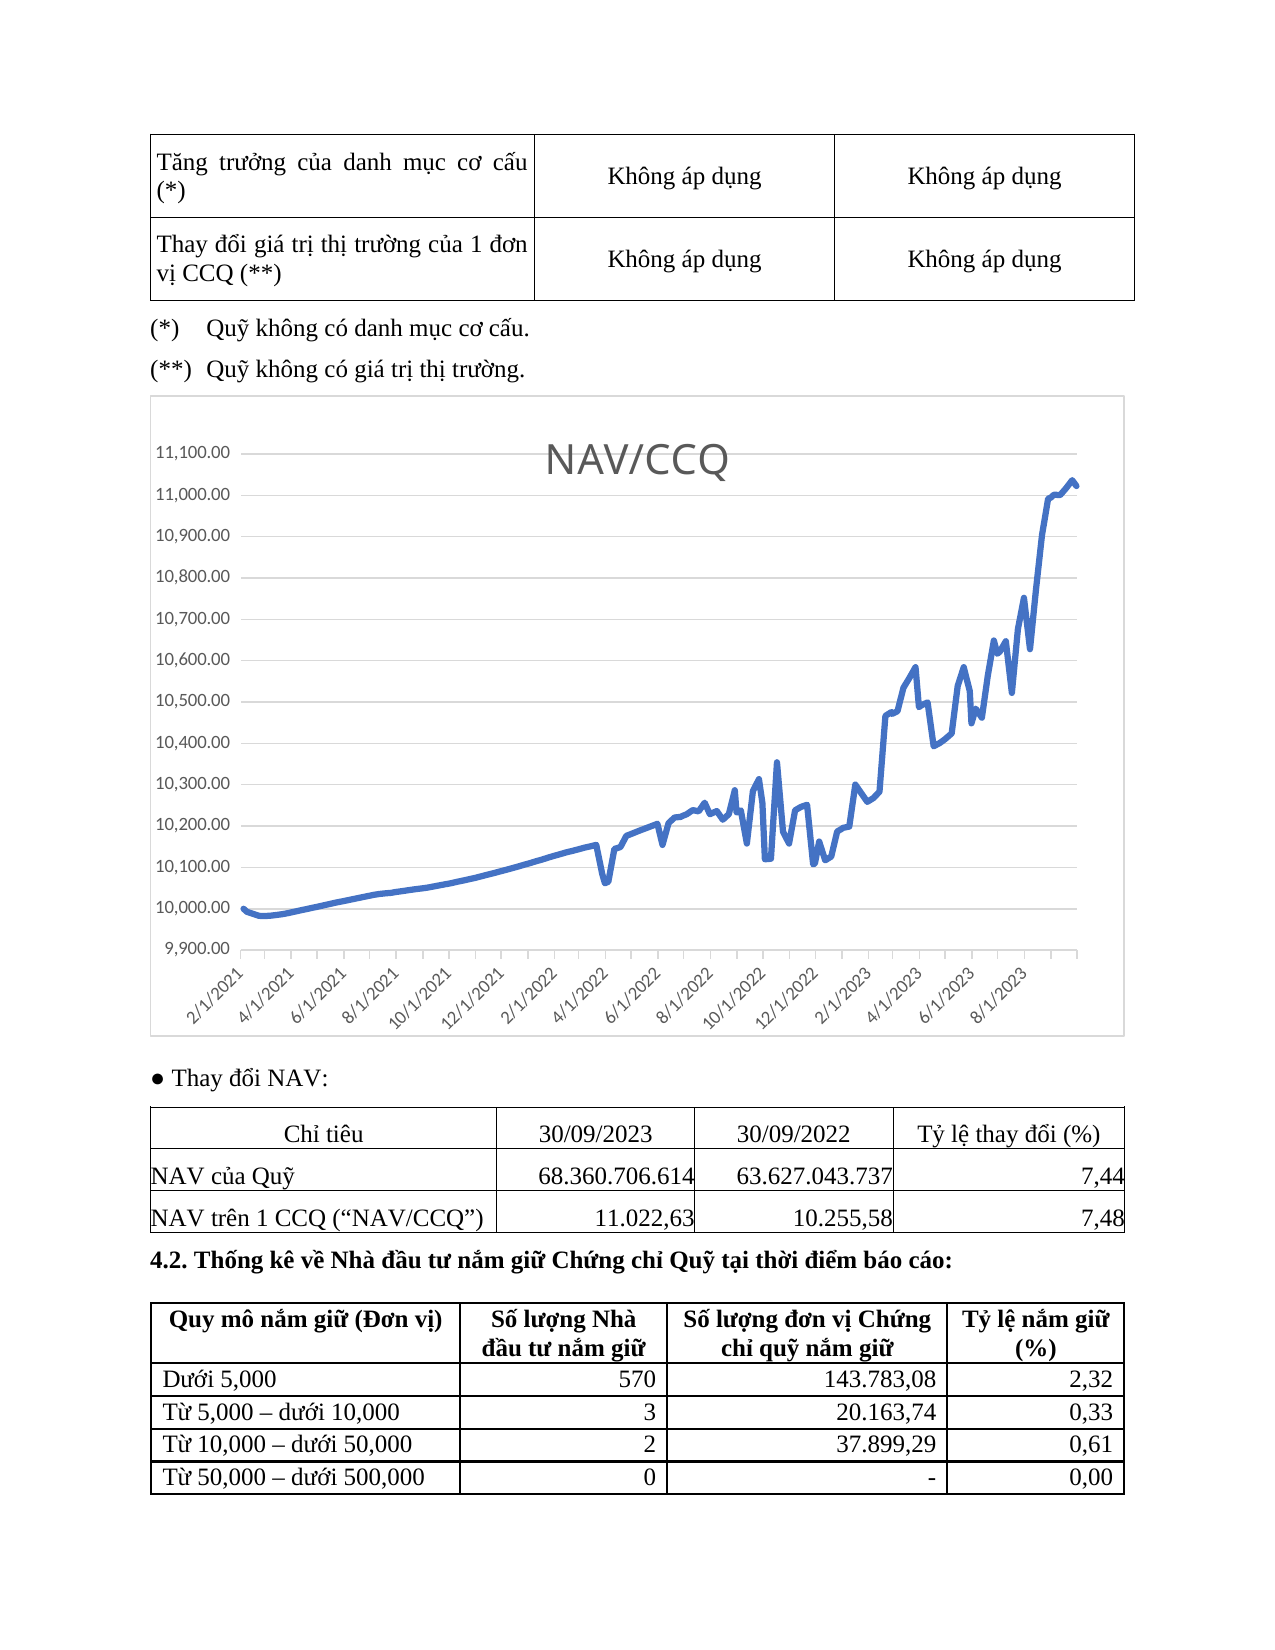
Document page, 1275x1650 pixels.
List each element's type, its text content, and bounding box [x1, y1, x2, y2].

table_header Tỷ lệ nắm giữ (%) [948, 1304, 1123, 1362]
text (*) Quỹ không có danh mục cơ cấu. [150, 313, 1125, 341]
table_cell NAV trên 1 CCQ (“NAV/CCQ”) [151, 1191, 496, 1232]
table_cell 0,33 [948, 1397, 1123, 1427]
text ● Thay đổi NAV: [150, 1063, 1125, 1092]
text (**) Quỹ không có giá trị thị trường. [150, 354, 1125, 383]
table_cell Từ 50,000 – dưới 500,000 [152, 1463, 459, 1493]
table_header Quy mô nắm giữ (Đơn vị) [152, 1304, 459, 1362]
table_cell Tăng trưởng của danh mục cơ cấu (*) [151, 135, 534, 217]
table_cell Không áp dụng [835, 218, 1134, 299]
table_cell 143.783,08 [668, 1364, 946, 1395]
table_cell 2,32 [948, 1364, 1123, 1395]
table_header Chỉ tiêu [151, 1108, 496, 1148]
table_cell 0,00 [948, 1463, 1123, 1493]
table_cell 37.899,29 [668, 1430, 946, 1460]
table_cell 63.627.043.737 [695, 1149, 893, 1190]
table_cell 3 [461, 1397, 666, 1427]
table_cell Từ 10,000 – dưới 50,000 [152, 1430, 459, 1460]
table_cell Dưới 5,000 [152, 1364, 459, 1395]
table_cell - [668, 1463, 946, 1493]
table_header 30/09/2023 [497, 1108, 694, 1148]
table_cell Từ 5,000 – dưới 10,000 [152, 1397, 459, 1427]
table_cell Không áp dụng [835, 135, 1134, 217]
table_cell 7,48 [894, 1191, 1124, 1232]
table_header Tỷ lệ thay đổi (%) [894, 1108, 1124, 1148]
text 4.2. Thống kê về Nhà đầu tư nắm giữ Chứng chỉ Quỹ tại thời điểm báo cáo: [150, 1245, 1125, 1273]
table_cell 0 [461, 1463, 666, 1493]
table_cell 10.255,58 [695, 1191, 893, 1232]
table_cell NAV của Quỹ [151, 1149, 496, 1190]
table_cell 2 [461, 1430, 666, 1460]
table_cell 570 [461, 1364, 666, 1395]
table_cell Không áp dụng [535, 135, 834, 217]
table_cell Không áp dụng [535, 218, 834, 299]
table_cell 68.360.706.614 [497, 1149, 694, 1190]
table_header Số lượng Nhà đầu tư nắm giữ [461, 1304, 666, 1362]
table_cell 20.163,74 [668, 1397, 946, 1427]
table_header 30/09/2022 [695, 1108, 893, 1148]
table_cell 11.022,63 [497, 1191, 694, 1232]
table_cell 7,44 [894, 1149, 1124, 1190]
table_header Số lượng đơn vị Chứng chỉ quỹ nắm giữ [668, 1304, 946, 1362]
table_cell 0,61 [948, 1430, 1123, 1460]
table_cell Thay đổi giá trị thị trường của 1 đơn vị CCQ (**) [151, 218, 534, 299]
